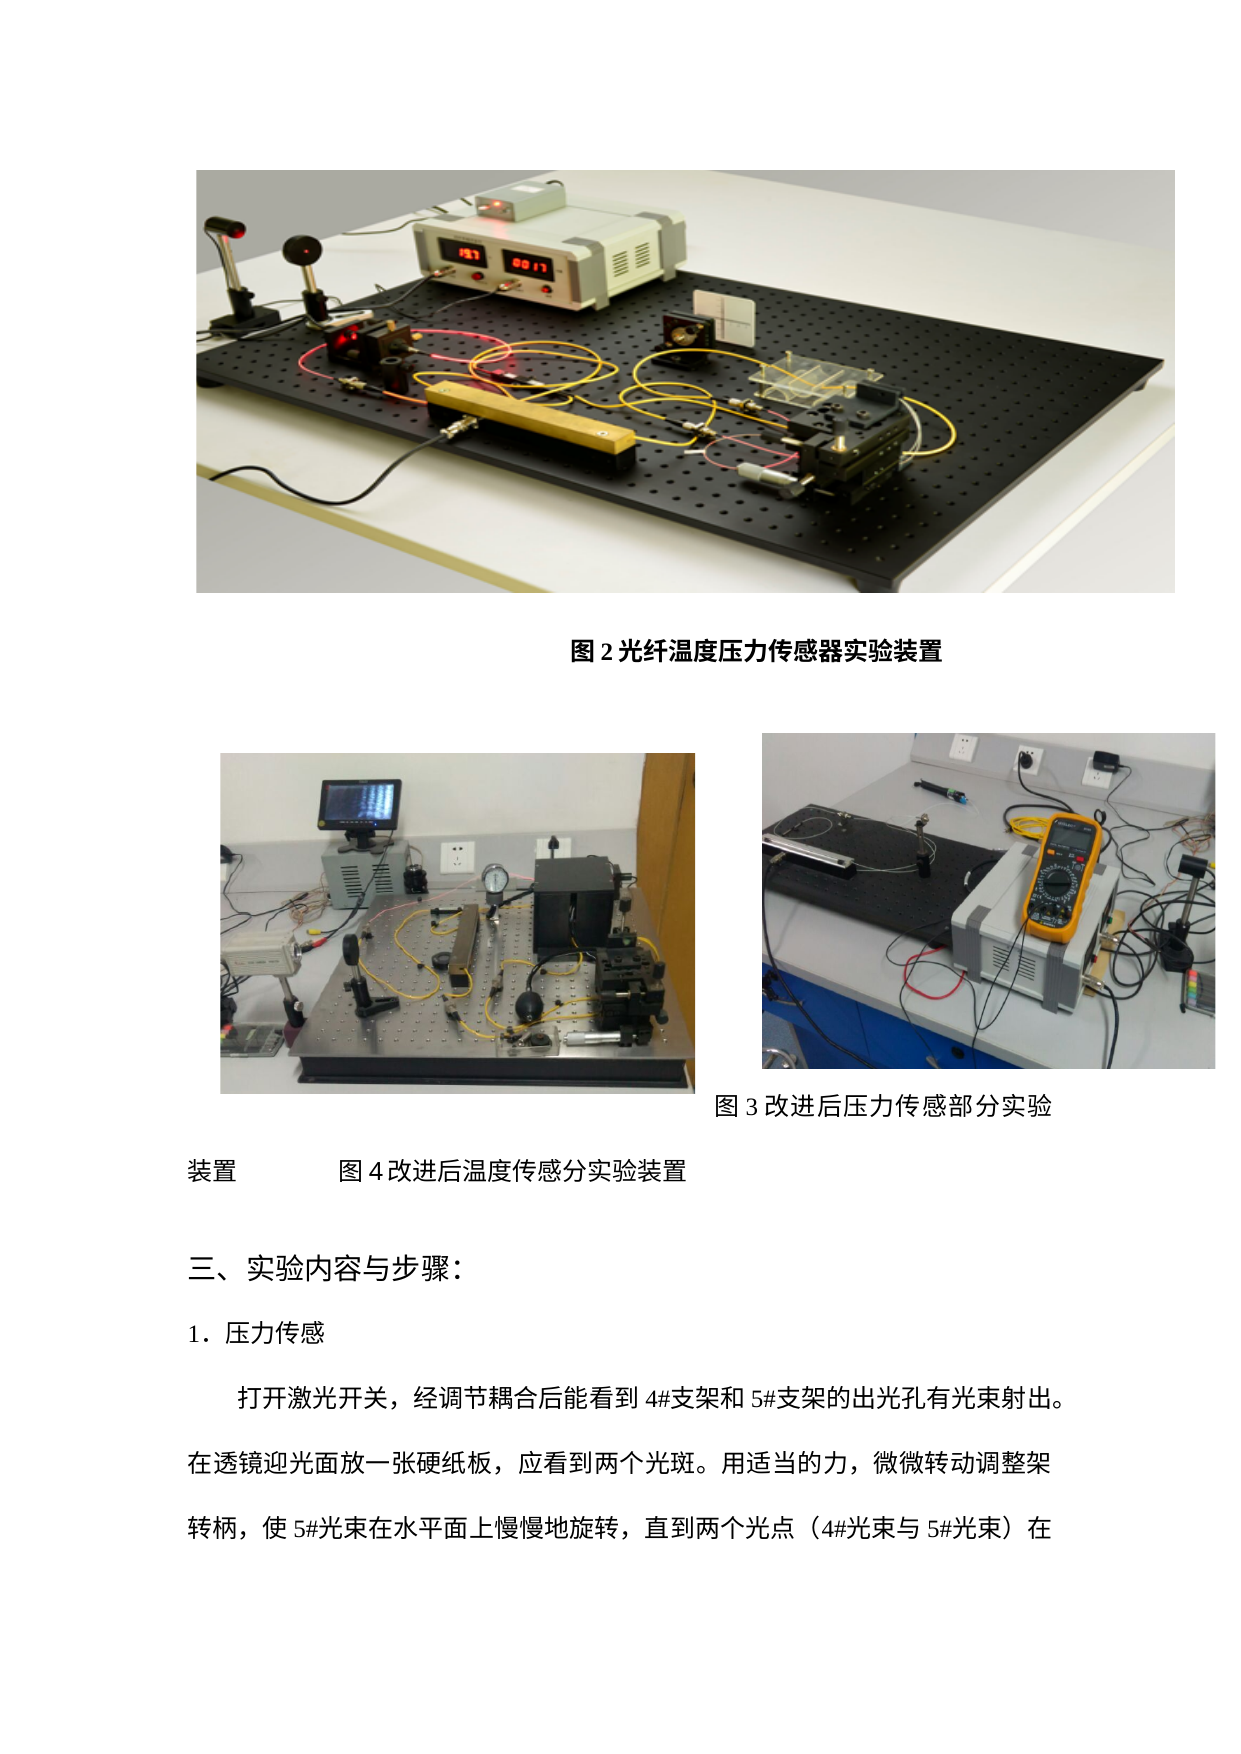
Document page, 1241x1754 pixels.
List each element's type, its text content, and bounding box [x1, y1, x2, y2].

picture [196, 170, 1175, 593]
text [187, 1364, 1053, 1559]
picture [762, 733, 1216, 1069]
picture [220, 753, 696, 1094]
text 1．压力传感 [187, 1299, 1053, 1364]
text 三、实验内容与步骤： [187, 1234, 1053, 1299]
